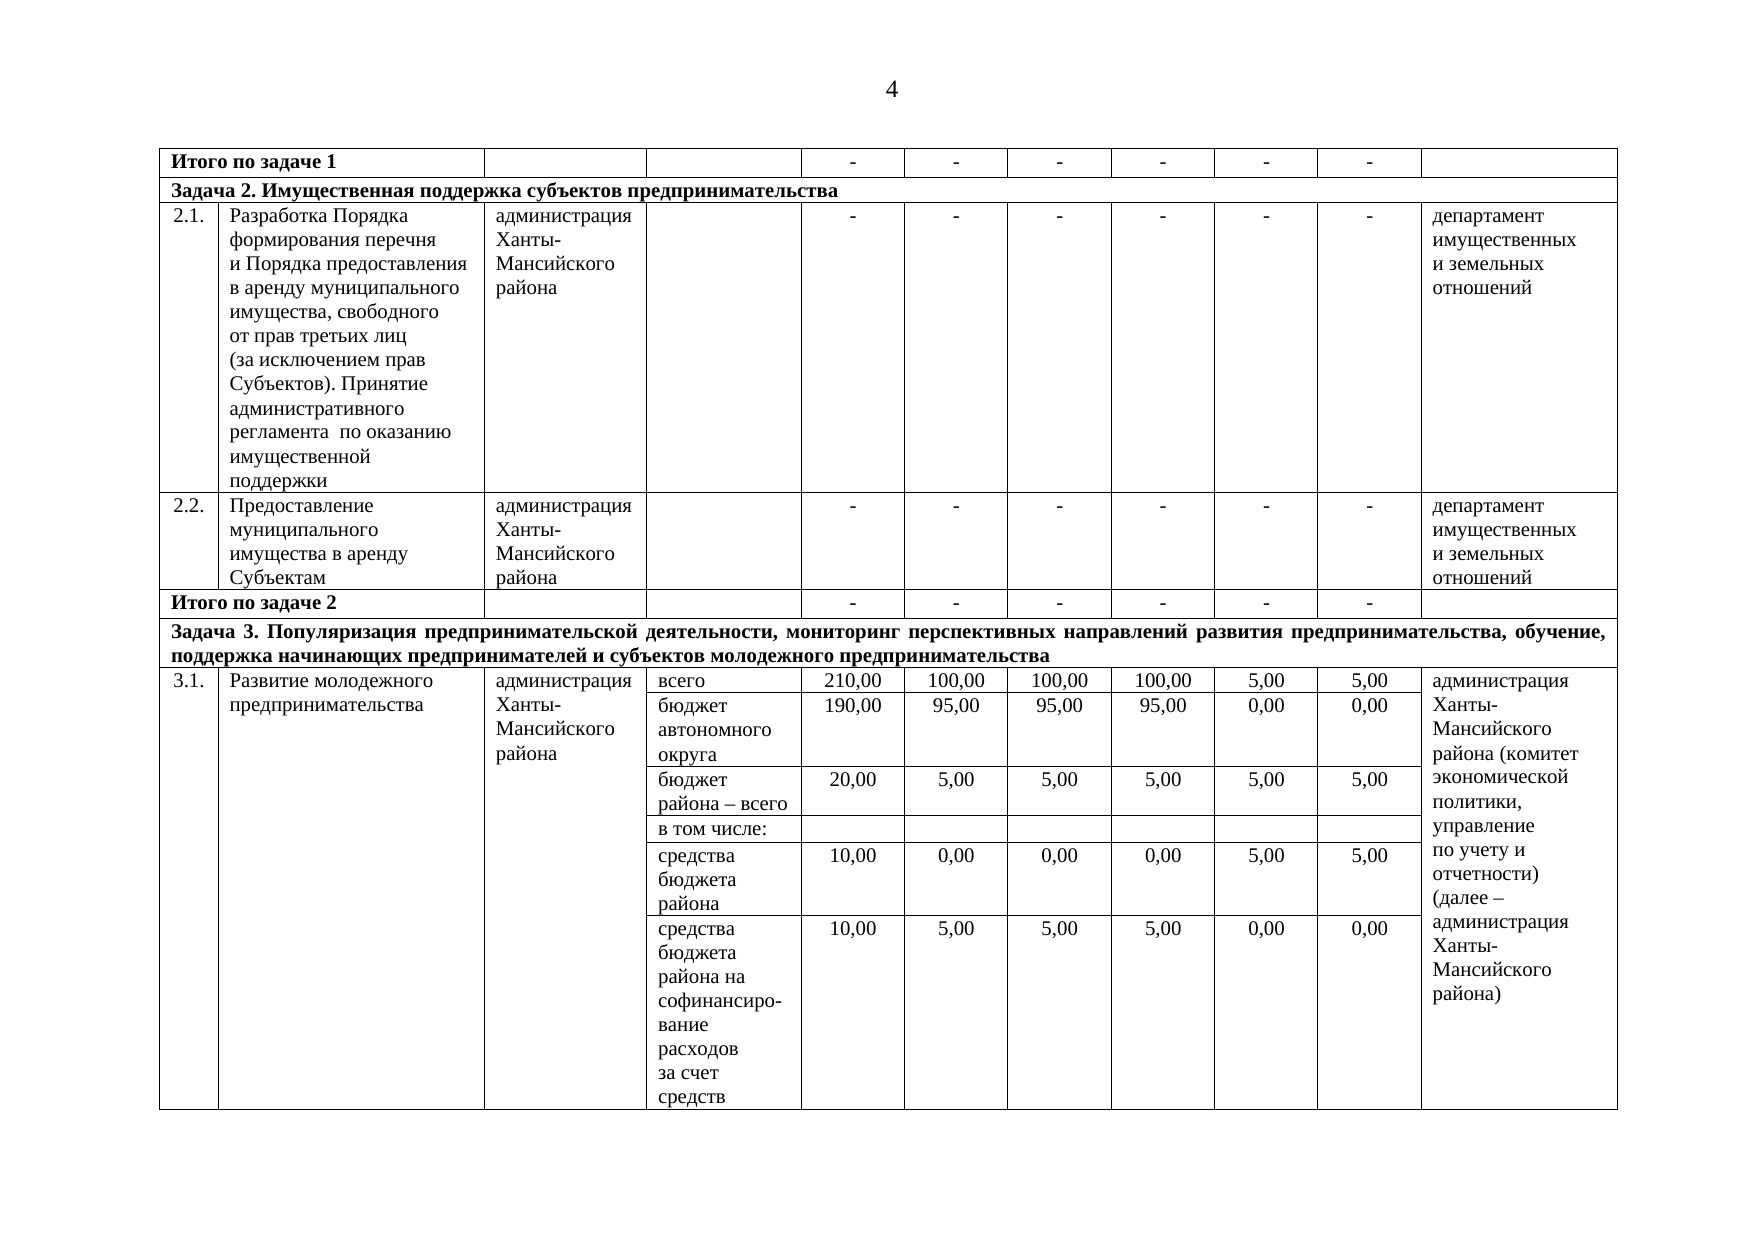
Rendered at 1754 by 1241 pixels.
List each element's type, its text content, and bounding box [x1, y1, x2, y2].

table_cell 5,00 [1318, 767, 1421, 815]
table_cell Задача 2. Имущественная поддержка субъектов предпринимательства [160, 178, 1617, 202]
table_cell - [1112, 493, 1214, 589]
table_cell бюджет района – всего [647, 767, 801, 815]
table_cell [1008, 816, 1111, 842]
table_cell всего [647, 668, 801, 692]
table_cell 100,00 [1008, 668, 1111, 692]
table_cell 5,00 [1112, 916, 1214, 1108]
table_cell 100,00 [905, 668, 1007, 692]
table_cell администрация Ханты-Мансийского района [485, 493, 646, 589]
table_cell 5,00 [905, 767, 1007, 815]
table_cell - [905, 493, 1007, 589]
table_cell 190,00 [802, 693, 904, 766]
table_cell [647, 493, 801, 589]
table_cell департамент имущественных и земельных отношений [1422, 493, 1617, 589]
table_cell Задача 3. Популяризация предпринимательской деятельности, мониторинг перспективных направлений развития предпринимательства, обучение, поддержка начинающих предпринимателей и субъектов молодежного предпринимательства [160, 619, 1617, 667]
table_cell [647, 590, 801, 618]
table_cell 100,00 [1112, 668, 1214, 692]
table_cell департамент имущественных и земельных отношений [1422, 203, 1617, 492]
table_cell 5,00 [1318, 843, 1421, 915]
table_cell 0,00 [1318, 916, 1421, 1108]
table_cell - [1215, 493, 1317, 589]
table_cell - [1318, 590, 1421, 618]
table_cell [647, 203, 801, 492]
table_cell [485, 149, 646, 177]
table_cell 95,00 [905, 693, 1007, 766]
table_cell 20,00 [802, 767, 904, 815]
table_cell 5,00 [1318, 668, 1421, 692]
table_cell 5,00 [1215, 767, 1317, 815]
table_cell - [802, 493, 904, 589]
table_cell 95,00 [1008, 693, 1111, 766]
table_cell - [1008, 493, 1111, 589]
table_cell 2.1. [160, 203, 218, 492]
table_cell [647, 916, 801, 1108]
table_cell 10,00 [802, 916, 904, 1108]
table_cell 2.2. [160, 493, 218, 589]
table_cell Итого по задаче 1 [160, 149, 484, 177]
table_cell - [1112, 590, 1214, 618]
table_cell 0,00 [1318, 693, 1421, 766]
table_cell - [1318, 149, 1421, 177]
table_cell 0,00 [1112, 843, 1214, 915]
table_cell - [802, 149, 904, 177]
table_cell [802, 816, 904, 842]
table_cell бюджет автономного округа [647, 693, 801, 766]
table_cell - [1215, 149, 1317, 177]
table_cell Итого по задаче 2 [160, 590, 484, 618]
table_cell - [905, 203, 1007, 492]
table_cell [1422, 590, 1617, 618]
table_cell - [1112, 203, 1214, 492]
table_cell - [905, 590, 1007, 618]
table_cell 0,00 [1008, 843, 1111, 915]
table_cell - [1008, 590, 1111, 618]
table_cell - [1008, 149, 1111, 177]
table_cell - [802, 590, 904, 618]
table_cell [1215, 816, 1317, 842]
table_cell администрация Ханты-Мансийского района (комитет экономической политики, управление по учету и отчетности) (далее – администрация Ханты-Мансийского района) [1422, 668, 1617, 1108]
table_cell 3.1. [160, 668, 218, 1108]
table_cell - [905, 149, 1007, 177]
table_cell 0,00 [905, 843, 1007, 915]
table_cell 5,00 [1112, 767, 1214, 815]
table_cell - [1215, 590, 1317, 618]
table_cell [647, 149, 801, 177]
table_cell 5,00 [905, 916, 1007, 1108]
table_cell [485, 590, 646, 618]
table_cell - [802, 203, 904, 492]
table_cell 5,00 [1215, 668, 1317, 692]
table_cell 0,00 [1215, 693, 1317, 766]
table_cell администрация Ханты-Мансийского района [485, 203, 646, 492]
table_cell Предоставление муниципального имущества в аренду Субъектам [219, 493, 484, 589]
table_cell 210,00 [802, 668, 904, 692]
table_cell 95,00 [1112, 693, 1214, 766]
table_cell - [1318, 493, 1421, 589]
table_cell 10,00 [802, 843, 904, 915]
table_cell [1112, 816, 1214, 842]
table_cell в том числе: [647, 816, 801, 842]
table_cell Разработка Порядка формирования перечня и Порядка предоставления в аренду муниципального имущества, свободного от прав третьих лиц (за исключением прав Субъектов). Принятие административного регламента по оказанию имущественной поддержки [219, 203, 484, 492]
table_cell 5,00 [1008, 916, 1111, 1108]
table_cell - [1112, 149, 1214, 177]
table_cell 5,00 [1008, 767, 1111, 815]
table_cell администрация Ханты-Мансийского района [485, 668, 646, 1108]
table_cell - [1008, 203, 1111, 492]
table_cell - [1215, 203, 1317, 492]
table_cell [1422, 149, 1617, 177]
table_cell [1318, 816, 1421, 842]
table_cell - [1318, 203, 1421, 492]
table_cell Развитие молодежного предпринимательства [219, 668, 484, 1108]
table_cell 5,00 [1215, 843, 1317, 915]
table_cell средства бюджета района [647, 843, 801, 915]
table_cell [905, 816, 1007, 842]
table_cell 0,00 [1215, 916, 1317, 1108]
